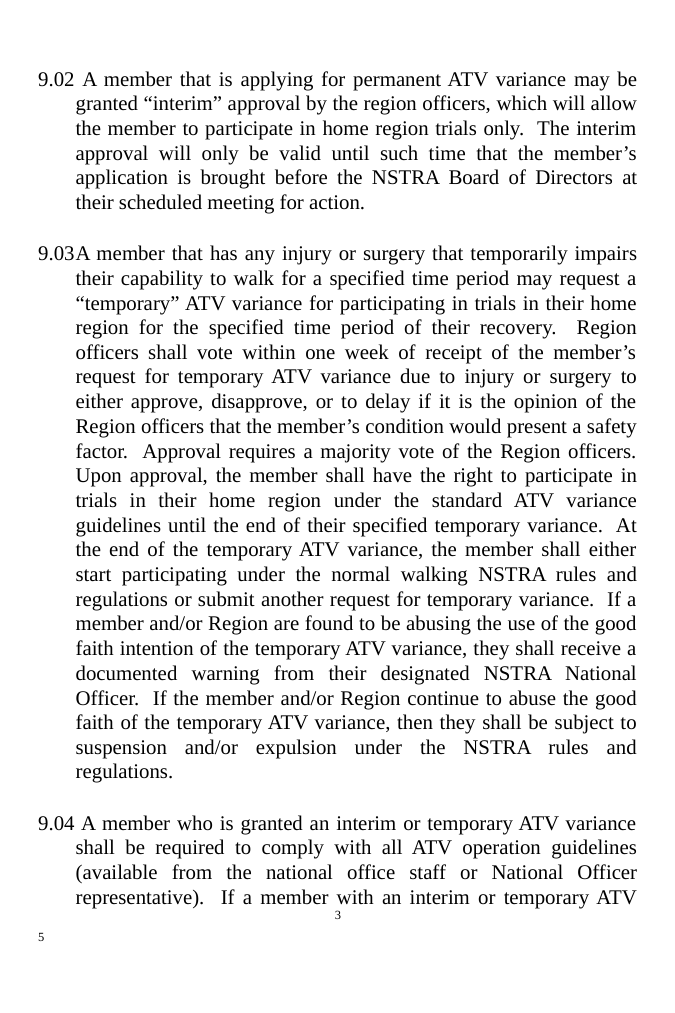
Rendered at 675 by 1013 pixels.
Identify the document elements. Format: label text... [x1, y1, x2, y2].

list A member that has any injury or surgery that temporarily impairs their capability to walk for a specified time period may request a “temporary” ATV variance for participating in trials in their home region for the specified time period of their recovery. Region officers shall vote within one week of receipt of the member’s request for temporary ATV variance due to injury or surgery to either approve, disapprove, or to delay if it is the opinion of the Region officers that the member’s condition would present a safety factor. Approval requires a majority vote of the Region officers. Upon approval, the member shall have the right to participate in trials in their home region under the standard ATV variance guidelines until the end of their specified temporary variance. At the end of the temporary ATV variance, the member shall either start participating under the normal walking NSTRA rules and regulations or submit another request for temporary variance. If a member and/or Region are found to be abusing the use of the good faith intention of the temporary ATV variance, they shall receive a documented warning from their designated NSTRA National Officer. If the member and/or Region continue to abuse the good faith of the temporary ATV variance, then they shall be subject to suspension and/or expulsion under the NSTRA rules and regulations. [38, 241, 637, 783]
list A member that is applying for permanent ATV variance may be granted “interim” approval by the region officers, which will allow the member to participate in home region trials only. The interim approval will only be valid until such time that the member’s application is brought before the NSTRA Board of Directors at their scheduled meeting for action. [38, 66, 637, 214]
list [38, 811, 637, 909]
